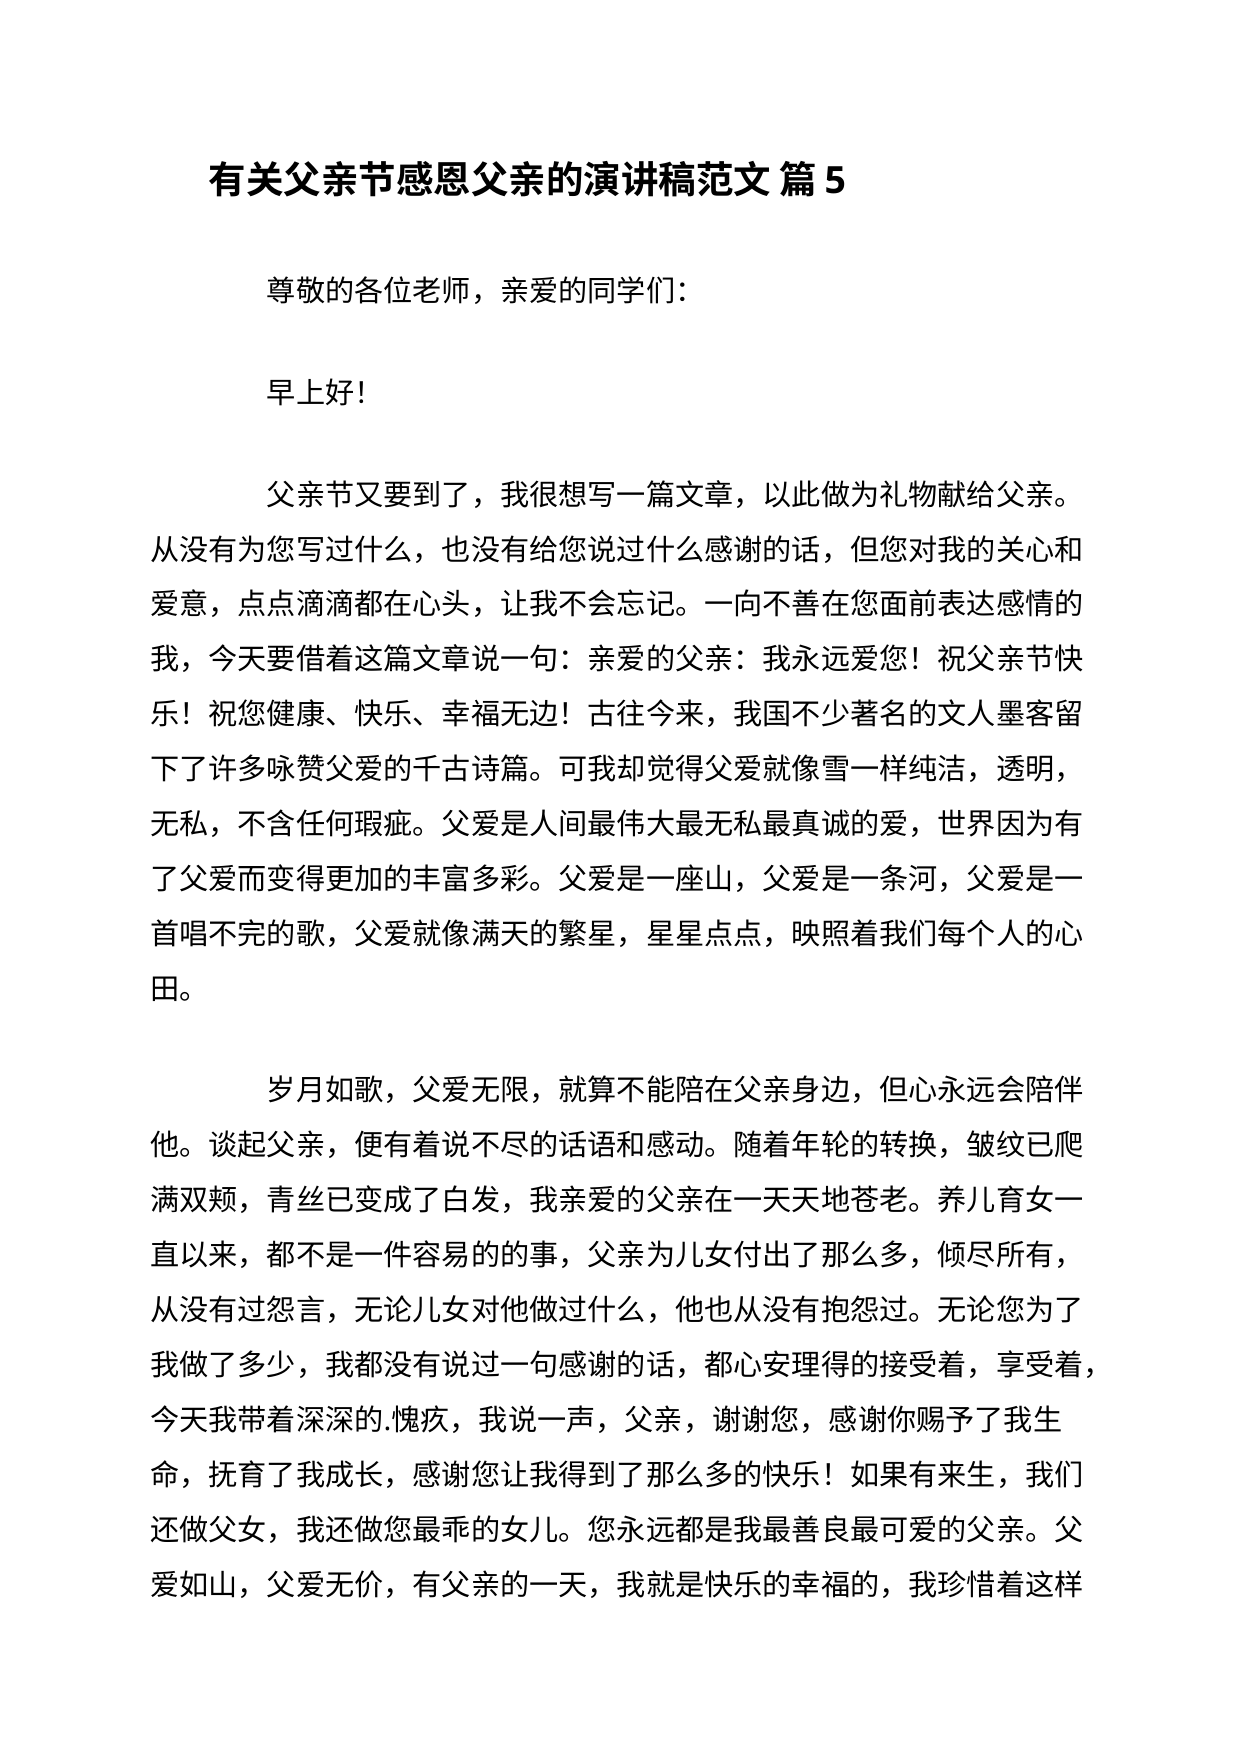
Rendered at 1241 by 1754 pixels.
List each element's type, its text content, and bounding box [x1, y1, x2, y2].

text 尊敬的各位老师，亲爱的同学们： [150, 268, 1090, 310]
text 父亲节又要到了，我很想写一篇文章，以此做为礼物献给父亲。从没有为您写过什么，也没有给您说过什么感谢的话，但您对我的关心和爱意，点点滴滴都在心头，让我不会忘记。一向不善在您面前表达感情的我，今天要借着这篇文章说一句：亲爱的父亲：我永远爱您！祝父亲节快乐！祝您健康、快乐、幸福无边！古往今来，我国不少著名的文人墨客留下了许多咏赞父爱的千古诗篇。可我却觉得父爱就像雪一样纯洁，透明，无私，不含任何瑕疵。父爱是人间最伟大最无私最真诚的爱，世界因为有了父爱而变得更加的丰富多彩。父爱是一座山，父爱是一条河，父爱是一首唱不完的歌，父爱就像满天的繁星，星星点点，映照着我们每个人的心田。 [150, 471, 1090, 1007]
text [150, 1067, 1090, 1603]
text 早上好！ [150, 369, 1090, 412]
text 有关父亲节感恩父亲的演讲稿范文 篇5 [150, 150, 1090, 204]
